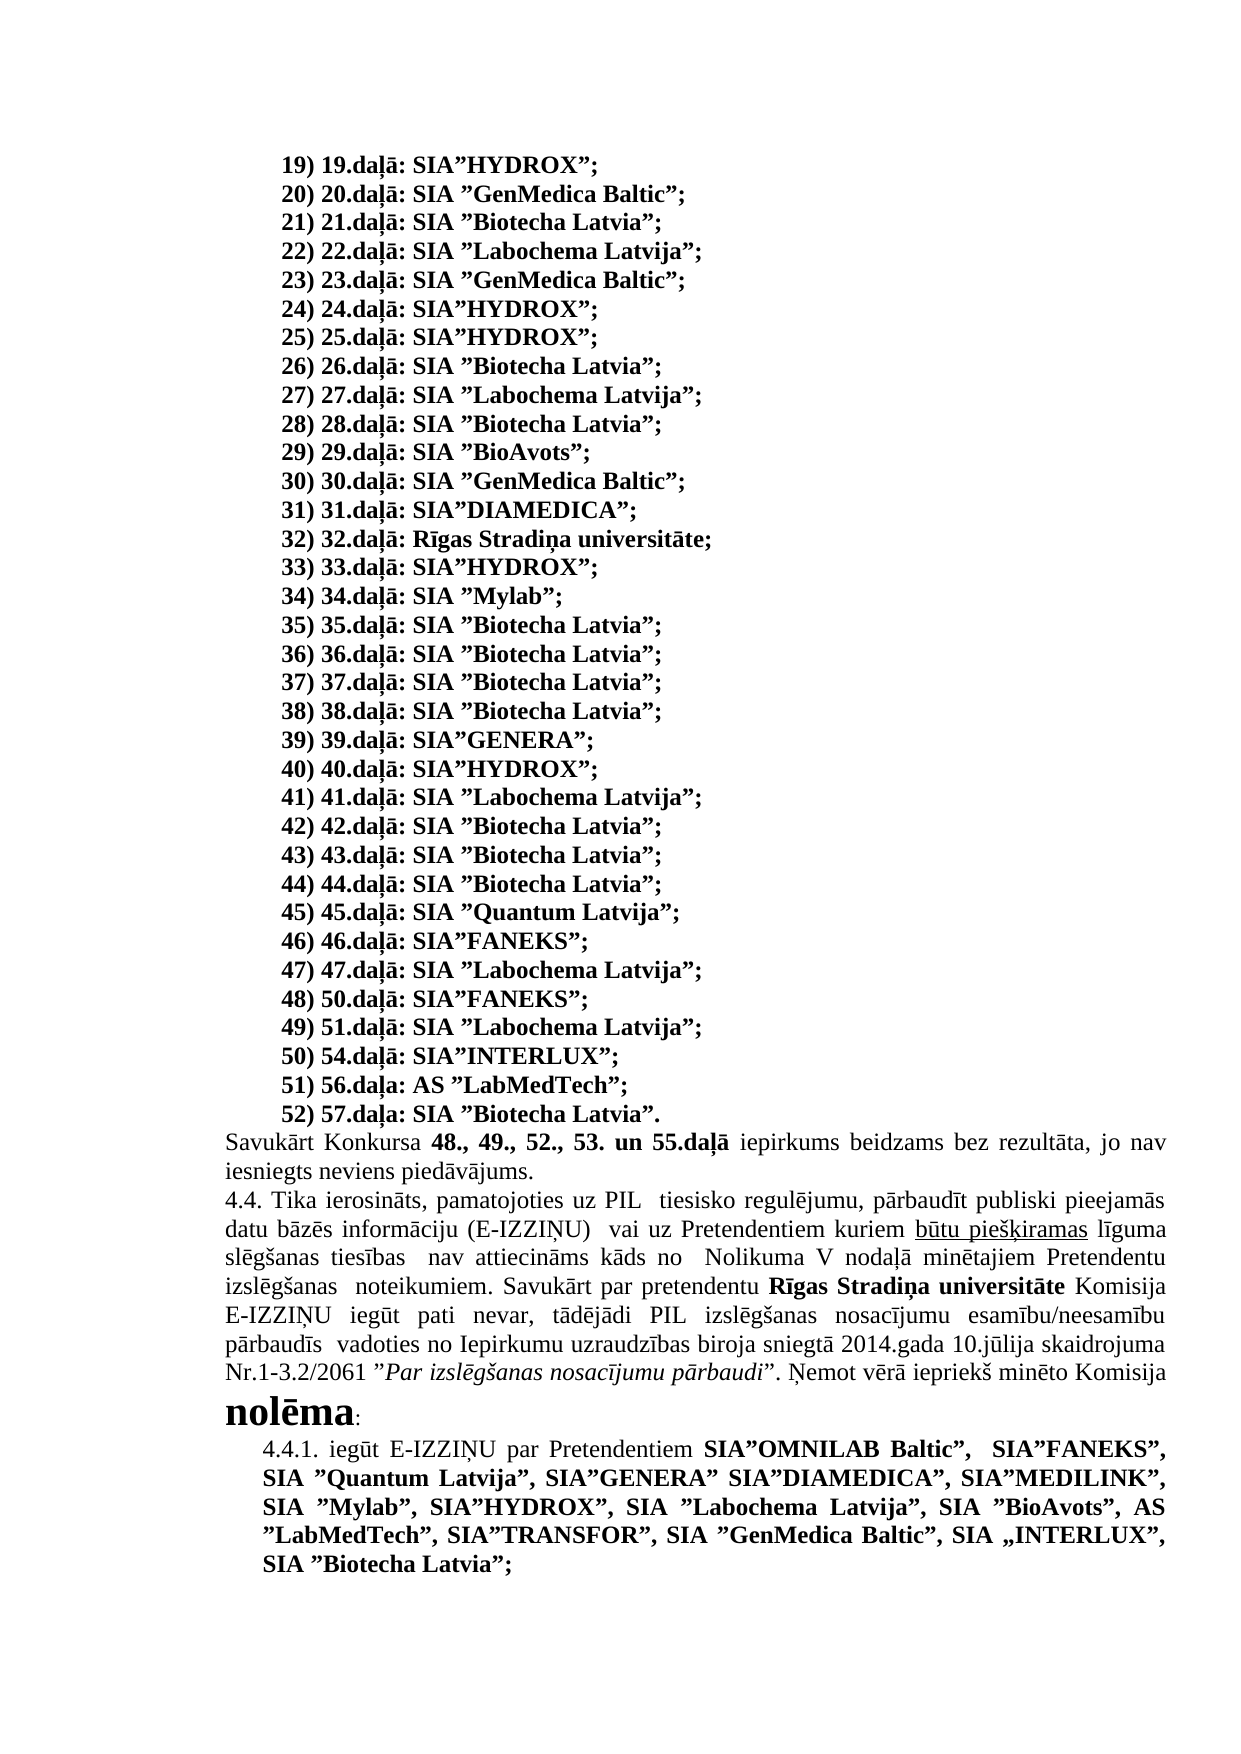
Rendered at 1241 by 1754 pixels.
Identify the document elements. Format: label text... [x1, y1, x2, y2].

text 38) 38.daļā: SIA ”Biotecha Latvia”; [225, 696, 1167, 725]
text 50) 54.daļā: SIA”INTERLUX”; [225, 1041, 1167, 1070]
text Savukārt Konkursa 48., 49., 52., 53. un 55.daļā iepirkums beidzams bez rezultāta, jo nav iesniegts neviens piedāvājums. [225, 1127, 1167, 1185]
text 43) 43.daļā: SIA ”Biotecha Latvia”; [225, 840, 1167, 869]
text 26) 26.daļā: SIA ”Biotecha Latvia”; [225, 351, 1167, 380]
text 47) 47.daļā: SIA ”Labochema Latvija”; [225, 955, 1167, 984]
text 39) 39.daļā: SIA”GENERA”; [225, 725, 1167, 754]
text 34) 34.daļā: SIA ”Mylab”; [225, 581, 1167, 610]
text 31) 31.daļā: SIA”DIAMEDICA”; [225, 495, 1167, 524]
text 27) 27.daļā: SIA ”Labochema Latvija”; [225, 380, 1167, 409]
text 35) 35.daļā: SIA ”Biotecha Latvia”; [225, 610, 1167, 639]
text 52) 57.daļa: SIA ”Biotecha Latvia”. [225, 1099, 1167, 1127]
text 33) 33.daļā: SIA”HYDROX”; [225, 552, 1167, 581]
text 49) 51.daļā: SIA ”Labochema Latvija”; [225, 1012, 1167, 1041]
text 45) 45.daļā: SIA ”Quantum Latvija”; [225, 897, 1167, 926]
text 51) 56.daļa: AS ”LabMedTech”; [225, 1070, 1167, 1099]
text 37) 37.daļā: SIA ”Biotecha Latvia”; [225, 667, 1167, 696]
text 19) 19.daļā: SIA”HYDROX”; [225, 150, 1167, 179]
text 30) 30.daļā: SIA ”GenMedica Baltic”; [225, 466, 1167, 495]
text 28) 28.daļā: SIA ”Biotecha Latvia”; [225, 409, 1167, 437]
text 36) 36.daļā: SIA ”Biotecha Latvia”; [225, 639, 1167, 667]
text 42) 42.daļā: SIA ”Biotecha Latvia”; [225, 811, 1167, 840]
text 23) 23.daļā: SIA ”GenMedica Baltic”; [225, 265, 1167, 294]
text 46) 46.daļā: SIA”FANEKS”; [225, 926, 1167, 955]
text 41) 41.daļā: SIA ”Labochema Latvija”; [225, 782, 1167, 811]
text 48) 50.daļā: SIA”FANEKS”; [225, 984, 1167, 1012]
text 4.4. Tika ierosināts, pamatojoties uz PIL tiesisko regulējumu, pārbaudīt publiski pieejamās datu bāzēs informāciju (E-IZZIŅU) vai uz Pretendentiem kuriem būtu piešķiramas līguma slēgšanas tiesības nav attiecināms kāds no Nolikuma V nodaļā minētajiem Pretendentu izslēgšanas noteikumiem. Savukārt par pretendentu Rīgas Stradiņa universitāte Komisija E-IZZIŅU iegūt pati nevar, tādējādi PIL izslēgšanas nosacījumu esamību/neesamību pārbaudīs vadoties no Iepirkumu uzraudzības biroja sniegtā 2014.gada 10.jūlija skaidrojuma Nr.1-3.2/2061 ”Par izslēgšanas nosacījumu pārbaudi”. Ņemot vērā iepriekš minēto Komisija nolēma: [225, 1185, 1167, 1434]
text 44) 44.daļā: SIA ”Biotecha Latvia”; [225, 869, 1167, 897]
text 4.4.1. iegūt E-IZZIŅU par Pretendentiem SIA”OMNILAB Baltic”, SIA”FANEKS”, SIA ”Quantum Latvija”, SIA”GENERA” SIA”DIAMEDICA”, SIA”MEDILINK”, SIA ”Mylab”, SIA”HYDROX”, SIA ”Labochema Latvija”, SIA ”BioAvots”, AS ”LabMedTech”, SIA”TRANSFOR”, SIA ”GenMedica Baltic”, SIA „INTERLUX”, SIA ”Biotecha Latvia”; [262, 1434, 1167, 1578]
text 29) 29.daļā: SIA ”BioAvots”; [225, 437, 1167, 466]
text 32) 32.daļā: Rīgas Stradiņa universitāte; [225, 524, 1167, 552]
text 24) 24.daļā: SIA”HYDROX”; [225, 294, 1167, 322]
text 21) 21.daļā: SIA ”Biotecha Latvia”; [225, 207, 1167, 236]
text 25) 25.daļā: SIA”HYDROX”; [225, 322, 1167, 351]
text 22) 22.daļā: SIA ”Labochema Latvija”; [225, 236, 1167, 265]
text 40) 40.daļā: SIA”HYDROX”; [225, 754, 1167, 782]
text 20) 20.daļā: SIA ”GenMedica Baltic”; [225, 179, 1167, 207]
